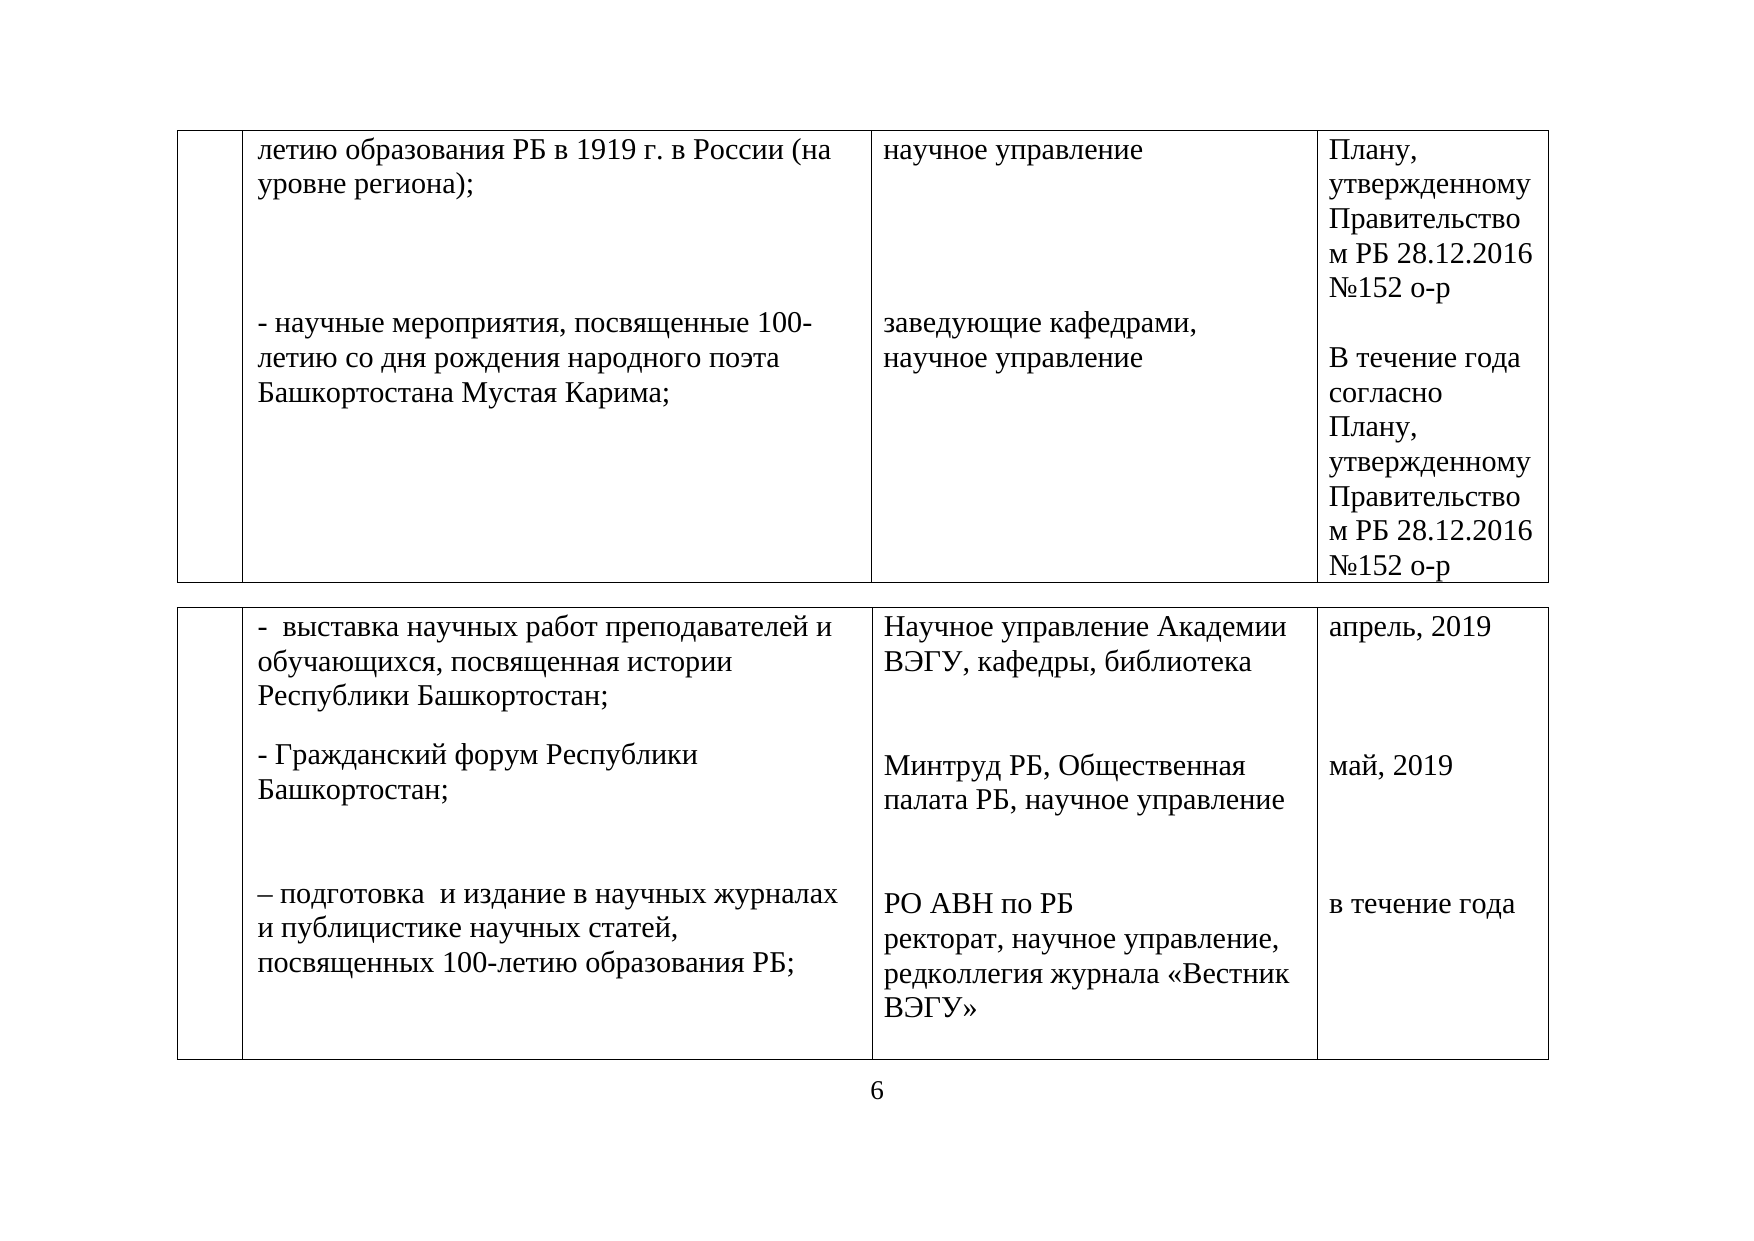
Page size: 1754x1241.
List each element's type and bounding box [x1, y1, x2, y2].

table_header [873, 608, 1317, 1059]
table_header [1318, 608, 1548, 1059]
table_header [243, 608, 872, 1059]
table_cell [178, 131, 242, 582]
table_header [178, 608, 242, 1059]
